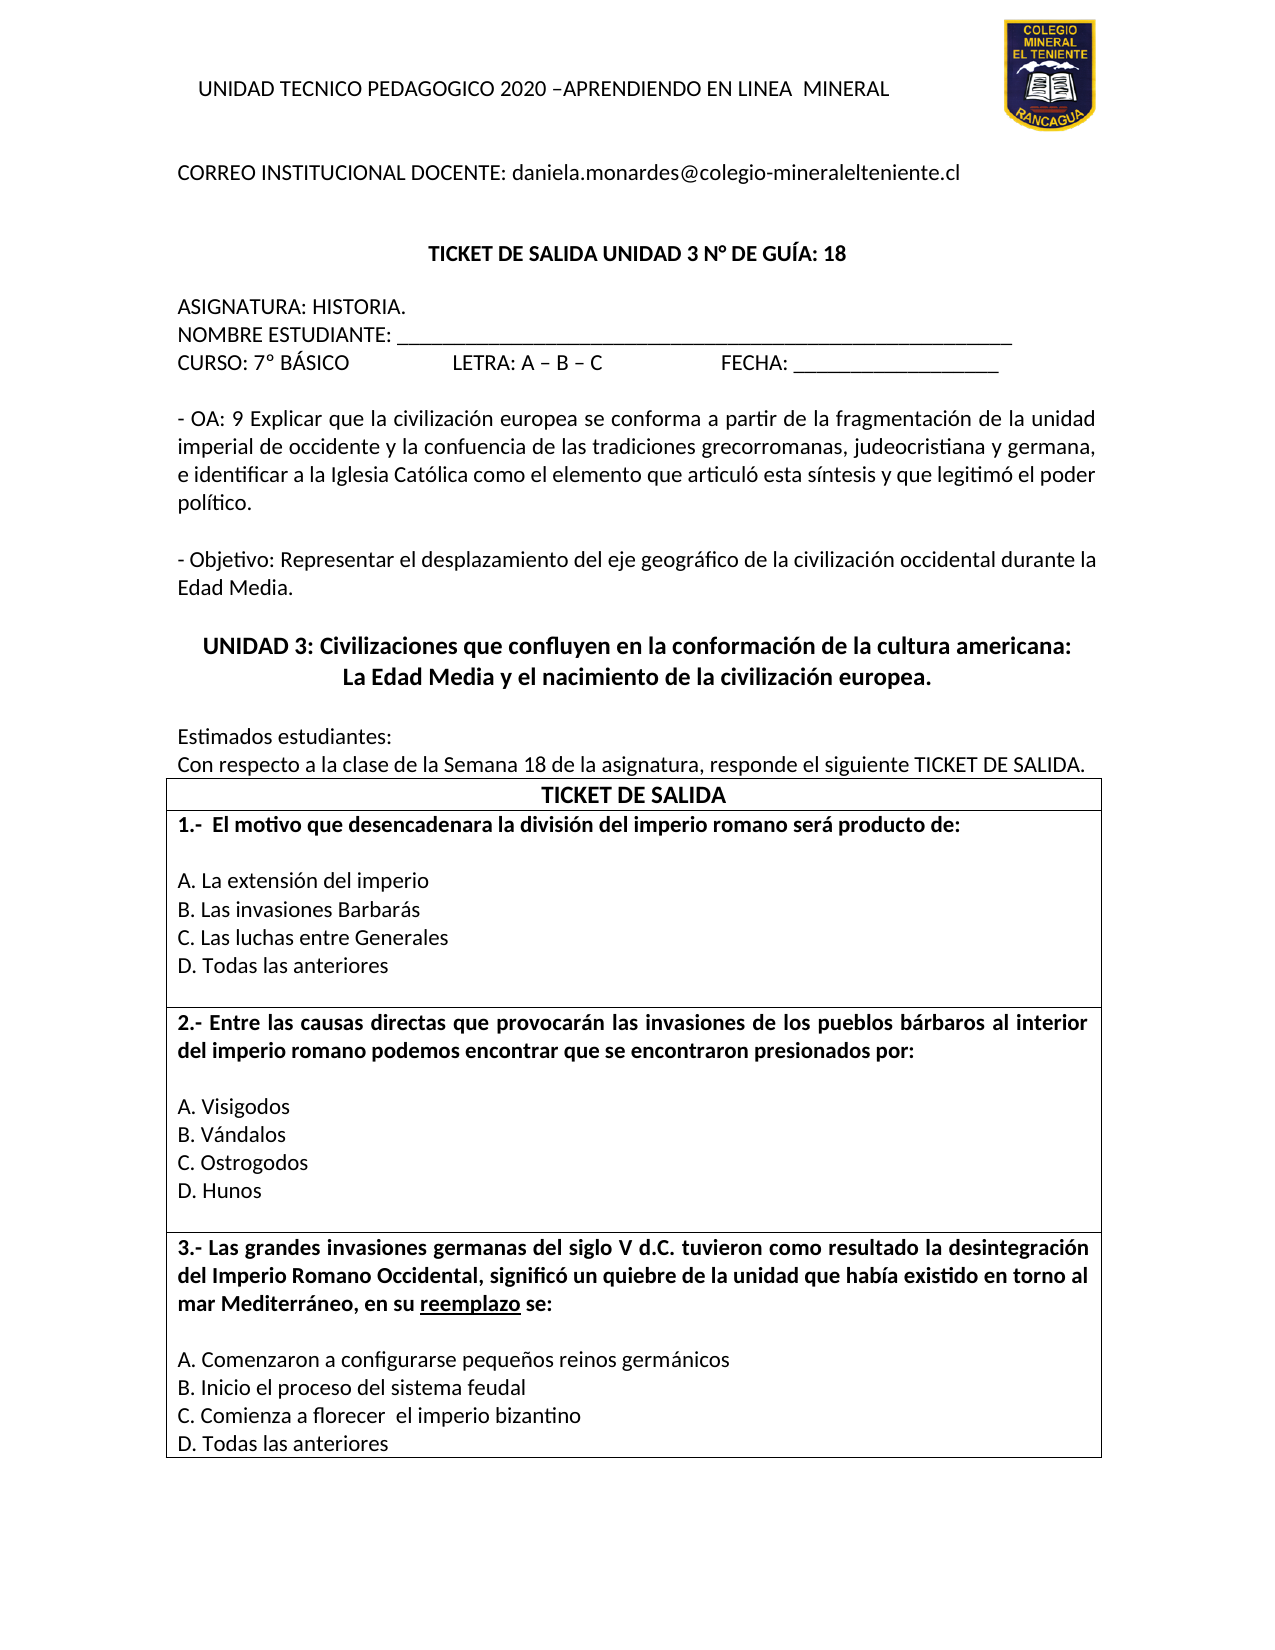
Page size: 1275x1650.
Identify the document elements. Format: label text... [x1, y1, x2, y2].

table_cell 2.- Entre las causas directas que provocarán las invasiones de los pueblos bárbaros al interior del imperio romano podemos encontrar que se encontraron presionados por: A. Visigodos B. Vándalos C. Ostrogodos D. Hunos [167, 1008, 1101, 1232]
table_header TICKET DE SALIDA [167, 779, 1101, 809]
text CURSO: 7º BÁSICO LETRA: A – B – C FECHA: __________________ [177, 348, 1098, 376]
text TICKET DE SALIDA UNIDAD 3 N° DE GUÍA: 18 [177, 239, 1098, 267]
table_cell 3.- Las grandes invasiones germanas del siglo V d.C. tuvieron como resultado la desintegración del Imperio Romano Occidental, significó un quiebre de la unidad que había existido en torno al mar Mediterráneo, en su reemplazo se: A. Comenzaron a configurarse pequeños reinos germánicos B. Inicio el proceso del sistema feudal C. Comienza a florecer el imperio bizantino D. Todas las anteriores [167, 1233, 1101, 1457]
text Estimados estudiantes: [177, 722, 1098, 750]
text Con respecto a la clase de la Semana 18 de la asignatura, responde el siguiente TICKET DE SALIDA. [177, 750, 1098, 778]
table_cell 1.- El motivo que desencadenara la división del imperio romano será producto de: A. La extensión del imperio B. Las invasiones Barbarás C. Las luchas entre Generales D. Todas las anteriores [167, 811, 1101, 1007]
text La Edad Media y el nacimiento de la civilización europea. [177, 661, 1098, 691]
text ASIGNATURA: HISTORIA. [177, 292, 1098, 320]
text - OA: 9 Explicar que la civilización europea se conforma a partir de la fragmentación de la unidad imperial de occidente y la confuencia de las tradiciones grecorromanas, judeocristiana y germana, e identificar a la Iglesia Católica como el elemento que articuló esta síntesis y que legitimó el poder político. [177, 404, 1098, 516]
text NOMBRE ESTUDIANTE: ______________________________________________________ [177, 320, 1098, 348]
text - Objetivo: Representar el desplazamiento del eje geográfico de la civilización occidental durante la Edad Media. [177, 545, 1098, 601]
text UNIDAD 3: Civilizaciones que confluyen en la conformación de la cultura americana: [177, 630, 1098, 661]
picture [1000, 13, 1097, 132]
